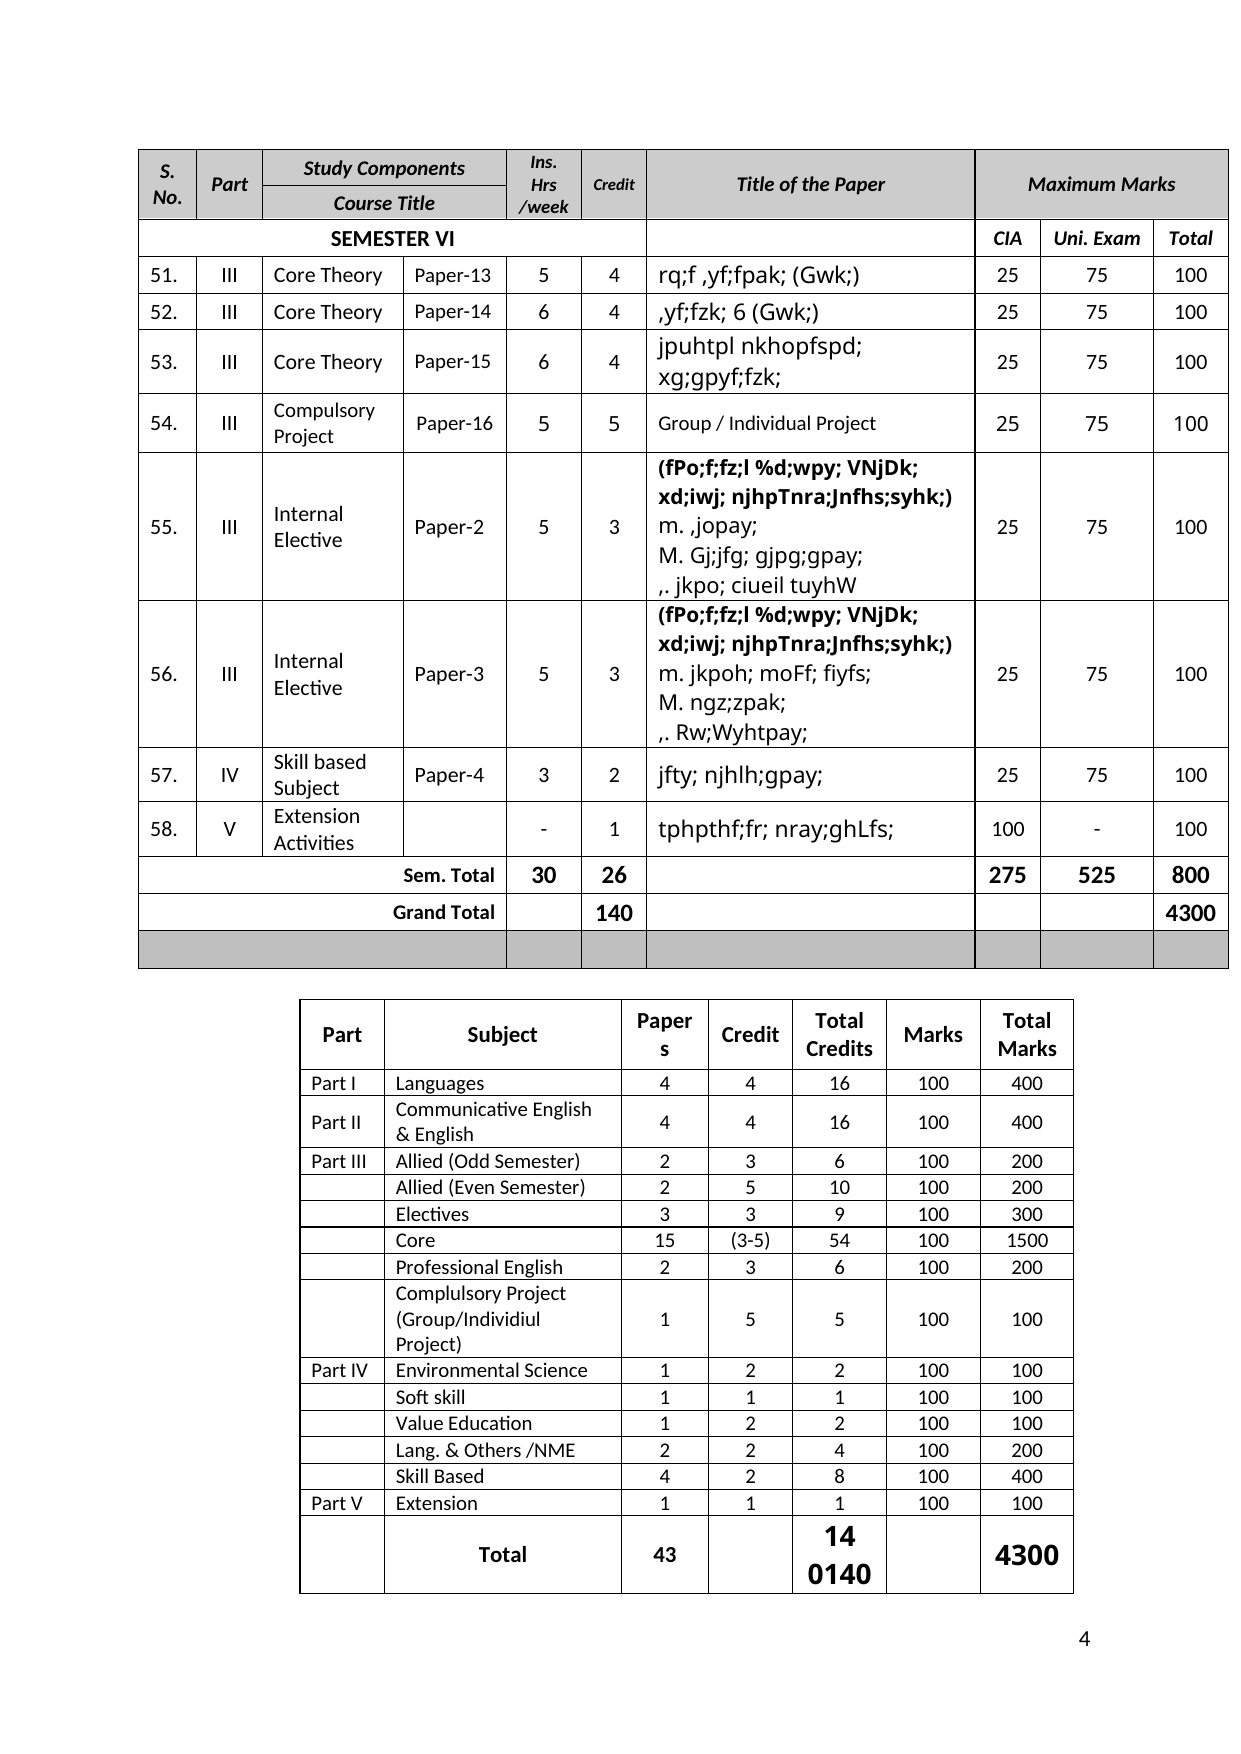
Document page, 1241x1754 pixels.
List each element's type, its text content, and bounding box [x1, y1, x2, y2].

table_cell 100 [1154, 294, 1228, 329]
table_cell 100 [887, 1384, 980, 1409]
table_cell 100 [887, 1490, 980, 1515]
table_cell rq;f ,yf;fpak; (Gwk;) [647, 257, 974, 292]
table_cell 6 [793, 1148, 886, 1173]
table_cell Paper-3 [404, 601, 506, 747]
table_cell 200 [981, 1254, 1073, 1279]
table_cell 1 [582, 802, 646, 856]
table_cell [582, 931, 646, 968]
table_cell 2 [622, 1437, 708, 1462]
table_cell 4 [622, 1070, 708, 1095]
table_header Total Marks [981, 1000, 1073, 1069]
table_cell Complulsory Project (Group/Individiul Project) [385, 1280, 621, 1357]
table_cell 100 [887, 1070, 980, 1095]
table_header Part [197, 150, 262, 218]
table_cell 3 [582, 453, 646, 599]
table_cell 2 [793, 1411, 886, 1436]
table_cell Professional English [385, 1254, 621, 1279]
table_cell 1 [622, 1411, 708, 1436]
table_cell 3 [709, 1148, 792, 1173]
table_cell [301, 1201, 384, 1226]
table_cell 3 [622, 1201, 708, 1226]
table_cell 3 [709, 1201, 792, 1226]
table_cell 43 [622, 1516, 708, 1593]
table_cell 100 [887, 1437, 980, 1462]
table_header Credit [709, 1000, 792, 1069]
table_cell Paper-15 [404, 330, 506, 392]
table_cell 3 [582, 601, 646, 747]
table_cell 5 [507, 394, 581, 452]
table_cell Part I [301, 1070, 384, 1095]
table_cell 100 [1154, 748, 1228, 801]
table_cell 100 [1154, 453, 1228, 599]
table_cell [139, 931, 506, 968]
table_cell (fPo;f;fz;l %d;wpy; VNjDk; xd;iwj; njhpTnra;Jnfhs;syhk;) m. ,jopay; M. Gj;jfg; gjpg;gpay; ,. jkpo; ciueil tuyhW [647, 453, 974, 599]
table_header Credit [582, 150, 646, 218]
table_cell 1 [622, 1280, 708, 1357]
table_cell 2 [709, 1411, 792, 1436]
table_cell 5 [709, 1175, 792, 1200]
table_cell 2 [622, 1254, 708, 1279]
table_cell Paper-16 [404, 394, 506, 452]
table_cell 100 [887, 1411, 980, 1436]
table_header Title of the Paper [647, 150, 974, 218]
table_cell 5 [507, 257, 581, 292]
table_cell 100 [1154, 601, 1228, 747]
table_cell 1 [622, 1384, 708, 1409]
table_cell 25 [976, 257, 1040, 292]
table_cell Soft skill [385, 1384, 621, 1409]
table_cell Grand Total [139, 894, 506, 930]
table_cell III [197, 294, 262, 329]
table_cell [1041, 931, 1153, 968]
table_cell [139, 294, 196, 329]
table_cell 2 [709, 1358, 792, 1383]
table_cell 800 [1154, 857, 1228, 893]
table_cell Compulsory Project [263, 394, 403, 452]
table_cell 4 [582, 330, 646, 392]
table_cell 4 [793, 1437, 886, 1462]
table_cell 100 [976, 802, 1040, 856]
table_cell 10 [793, 1175, 886, 1200]
table_cell 25 [976, 601, 1040, 747]
table_cell Skill Based [385, 1464, 621, 1489]
table_cell 100 [1154, 802, 1228, 856]
table_cell 15 [622, 1228, 708, 1253]
table_cell 2 [622, 1148, 708, 1173]
table_cell 1 [709, 1490, 792, 1515]
table_cell Extension Activities [263, 802, 403, 856]
table_cell 1 [793, 1384, 886, 1409]
table_cell 16 [793, 1096, 886, 1147]
table_cell 100 [1154, 330, 1228, 392]
table_cell [139, 453, 196, 599]
table_cell III [197, 330, 262, 392]
table_cell 5 [709, 1280, 792, 1357]
table_cell tphpthf;fr; nray;ghLfs; [647, 802, 974, 856]
table_cell 100 [887, 1254, 980, 1279]
table_cell Core Theory [263, 330, 403, 392]
table_cell Allied (Even Semester) [385, 1175, 621, 1200]
table_cell IV [197, 748, 262, 801]
table_cell Sem. Total [139, 857, 506, 893]
table_cell 2 [793, 1358, 886, 1383]
table_cell 30 [507, 857, 581, 893]
table_cell 140 [582, 894, 646, 930]
table_cell [887, 1516, 980, 1593]
table_cell 300 [981, 1201, 1073, 1226]
table_cell 100 [981, 1490, 1073, 1515]
table_cell 3 [709, 1254, 792, 1279]
table_cell 4300 [1154, 894, 1228, 930]
table_cell 75 [1041, 748, 1153, 801]
table_header Maximum Marks [976, 150, 1228, 218]
table_cell 5 [582, 394, 646, 452]
table_cell [301, 1384, 384, 1409]
table_cell Paper-14 [404, 294, 506, 329]
table_cell Part II [301, 1096, 384, 1147]
table_cell 100 [887, 1201, 980, 1226]
table_cell 3 [507, 748, 581, 801]
table_cell [404, 802, 506, 856]
table_cell [647, 894, 974, 930]
table_cell 2 [622, 1175, 708, 1200]
table_cell 4 [709, 1070, 792, 1095]
table_cell [301, 1464, 384, 1489]
table_cell 6 [507, 330, 581, 392]
table_cell 75 [1041, 330, 1153, 392]
table_cell 2 [582, 748, 646, 801]
table_cell Group / Individual Project [647, 394, 974, 452]
table_header Papers [622, 1000, 708, 1069]
table_cell Paper-13 [404, 257, 506, 292]
table_cell [139, 802, 196, 856]
table_cell [976, 931, 1040, 968]
table_cell [301, 1280, 384, 1357]
table_cell 200 [981, 1437, 1073, 1462]
table_cell (3-5) [709, 1228, 792, 1253]
table_cell Value Education [385, 1411, 621, 1436]
table_cell Part III [301, 1148, 384, 1173]
table_cell 6 [793, 1254, 886, 1279]
table_cell Languages [385, 1070, 621, 1095]
table_cell Paper-4 [404, 748, 506, 801]
table_cell 100 [1154, 394, 1228, 452]
table_cell 26 [582, 857, 646, 893]
table_cell 1 [622, 1490, 708, 1515]
table_cell 25 [976, 330, 1040, 392]
table_cell 525 [1041, 857, 1153, 893]
table_cell 75 [1041, 394, 1153, 452]
table_cell 25 [976, 294, 1040, 329]
table_cell [976, 894, 1040, 930]
table_cell 54 [793, 1228, 886, 1253]
table_cell [139, 257, 196, 292]
table_cell - [507, 802, 581, 856]
table_cell 4 [582, 257, 646, 292]
table_cell 1 [709, 1384, 792, 1409]
table_cell 400 [981, 1070, 1073, 1095]
table_cell 100 [887, 1096, 980, 1147]
table_cell [647, 857, 974, 893]
table_cell 5 [507, 453, 581, 599]
table_cell 75 [1041, 257, 1153, 292]
table_cell Lang. & Others /NME [385, 1437, 621, 1462]
table_cell 100 [981, 1384, 1073, 1409]
table_cell Electives [385, 1201, 621, 1226]
table_cell 100 [981, 1358, 1073, 1383]
table_cell 100 [887, 1148, 980, 1173]
table_cell 25 [976, 453, 1040, 599]
table_cell 100 [887, 1280, 980, 1357]
table_cell [507, 894, 581, 930]
table_cell 5 [793, 1280, 886, 1357]
table_cell Internal Elective [263, 601, 403, 747]
table_cell 75 [1041, 453, 1153, 599]
table_cell [709, 1516, 792, 1593]
table_cell 1 [793, 1490, 886, 1515]
table_cell - [1041, 802, 1153, 856]
table_cell [647, 931, 974, 968]
table_cell 140 [793, 1516, 886, 1593]
table_cell III [197, 257, 262, 292]
table_cell 4 [622, 1464, 708, 1489]
table_header Marks [887, 1000, 980, 1069]
table_cell 275 [976, 857, 1040, 893]
table_cell [301, 1437, 384, 1462]
table_cell 8 [793, 1464, 886, 1489]
table_cell Communicative English & English [385, 1096, 621, 1147]
table_cell 75 [1041, 294, 1153, 329]
table_cell CIA [976, 220, 1040, 256]
table_cell 75 [1041, 601, 1153, 747]
table_cell 400 [981, 1096, 1073, 1147]
table_cell 4 [582, 294, 646, 329]
table_cell Total [385, 1516, 621, 1593]
table_cell [1154, 931, 1228, 968]
table_cell 200 [981, 1148, 1073, 1173]
table_cell [139, 601, 196, 747]
table_cell 1 [622, 1358, 708, 1383]
table_header S. No. [139, 150, 196, 218]
table_cell III [197, 394, 262, 452]
table_cell ,yf;fzk; 6 (Gwk;) [647, 294, 974, 329]
table_header Part [301, 1000, 384, 1069]
table_cell [139, 330, 196, 392]
table_cell 4 [709, 1096, 792, 1147]
table_header Total Credits [793, 1000, 886, 1069]
table_cell 100 [981, 1411, 1073, 1436]
table_cell 100 [981, 1280, 1073, 1357]
table_cell 1500 [981, 1228, 1073, 1253]
table_cell Part V [301, 1490, 384, 1515]
table_cell Environmental Science [385, 1358, 621, 1383]
table_cell Core Theory [263, 294, 403, 329]
table_cell 4 [622, 1096, 708, 1147]
table_cell 100 [887, 1464, 980, 1489]
table_cell Paper-2 [404, 453, 506, 599]
table_header Subject [385, 1000, 621, 1069]
table_header Ins. Hrs /week [507, 150, 581, 218]
table_cell Internal Elective [263, 453, 403, 599]
table_cell Allied (Odd Semester) [385, 1148, 621, 1173]
table_cell [301, 1516, 384, 1593]
table_cell Core [385, 1228, 621, 1253]
table_cell [301, 1175, 384, 1200]
table_cell (fPo;f;fz;l %d;wpy; VNjDk; xd;iwj; njhpTnra;Jnfhs;syhk;) m. jkpoh; moFf; fiyfs; M. ngz;zpak; ,. Rw;Wyhtpay; [647, 601, 974, 747]
table_cell 400 [981, 1464, 1073, 1489]
table_cell 25 [976, 394, 1040, 452]
table_cell Core Theory [263, 257, 403, 292]
table_cell [301, 1254, 384, 1279]
table_cell 6 [507, 294, 581, 329]
table_cell 5 [507, 601, 581, 747]
table_cell V [197, 802, 262, 856]
table_cell [301, 1228, 384, 1253]
table_cell Part IV [301, 1358, 384, 1383]
table_cell 16 [793, 1070, 886, 1095]
table_cell 100 [887, 1175, 980, 1200]
table_cell jfty; njhlh;gpay; [647, 748, 974, 801]
table_cell Skill based Subject [263, 748, 403, 801]
table_cell 100 [887, 1228, 980, 1253]
table_cell 9 [793, 1201, 886, 1226]
table_cell Course Title [263, 186, 506, 218]
table_cell [139, 748, 196, 801]
table_cell 100 [1154, 257, 1228, 292]
table_cell SEMESTER VI [139, 220, 646, 256]
table_cell 200 [981, 1175, 1073, 1200]
table_header Study Components [263, 150, 506, 185]
table_cell III [197, 601, 262, 747]
table_cell [139, 394, 196, 452]
table_cell [301, 1411, 384, 1436]
table_cell III [197, 453, 262, 599]
table_cell 4300 [981, 1516, 1073, 1593]
table_cell Uni. Exam [1041, 220, 1153, 256]
table_cell [507, 931, 581, 968]
table_cell 2 [709, 1437, 792, 1462]
table_cell Extension [385, 1490, 621, 1515]
table_cell [1041, 894, 1153, 930]
table_cell 2 [709, 1464, 792, 1489]
table_cell [647, 220, 974, 256]
table_cell jpuhtpl nkhopfspd; xg;gpyf;fzk; [647, 330, 974, 392]
table_cell 100 [887, 1358, 980, 1383]
table_cell 25 [976, 748, 1040, 801]
table_cell Total [1154, 220, 1228, 256]
